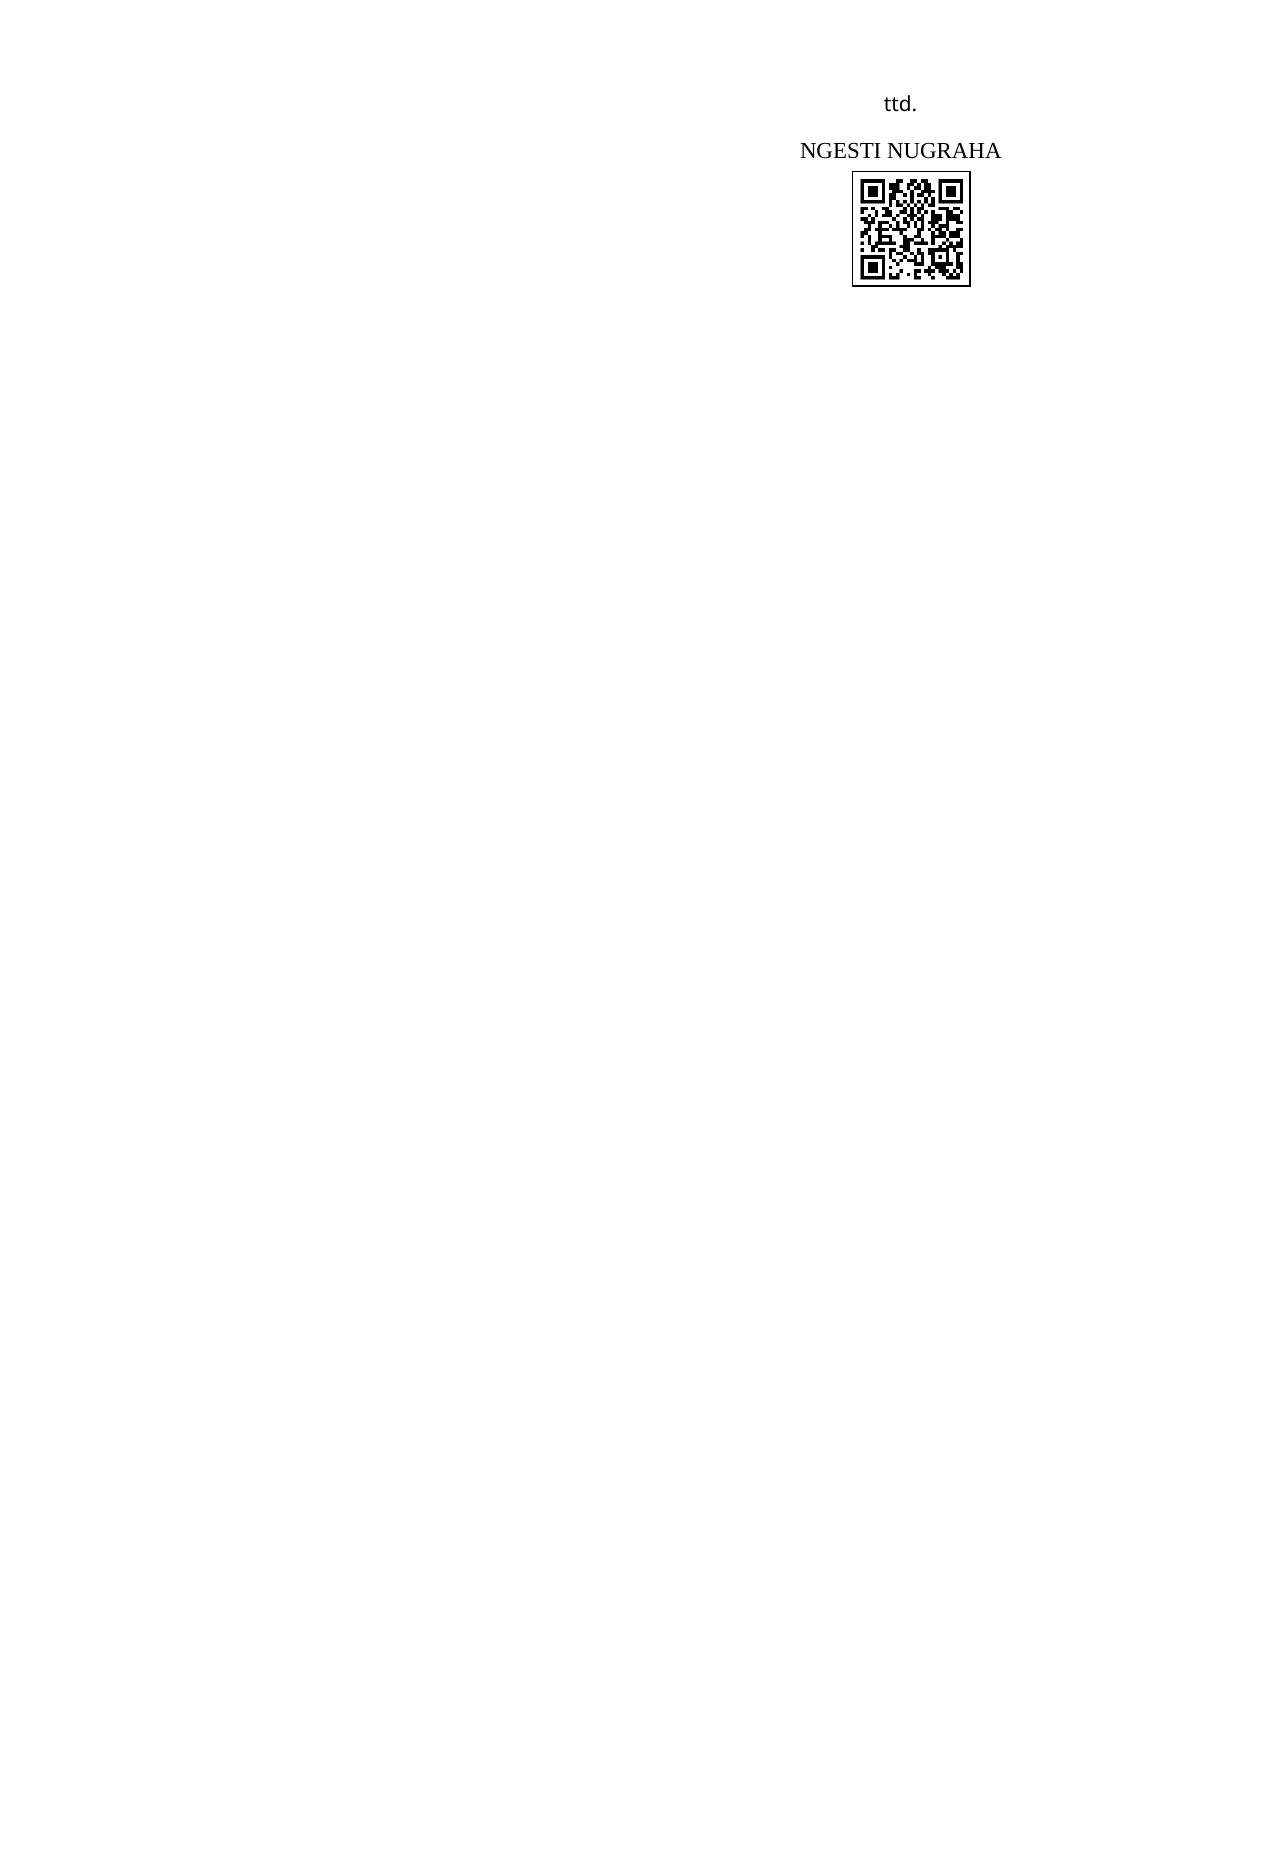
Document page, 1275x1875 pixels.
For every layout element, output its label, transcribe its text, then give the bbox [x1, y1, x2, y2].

picture [853, 172, 969, 285]
text ttd. [675, 89, 1125, 117]
list NGESTI NUGRAHA [750, 137, 1125, 163]
